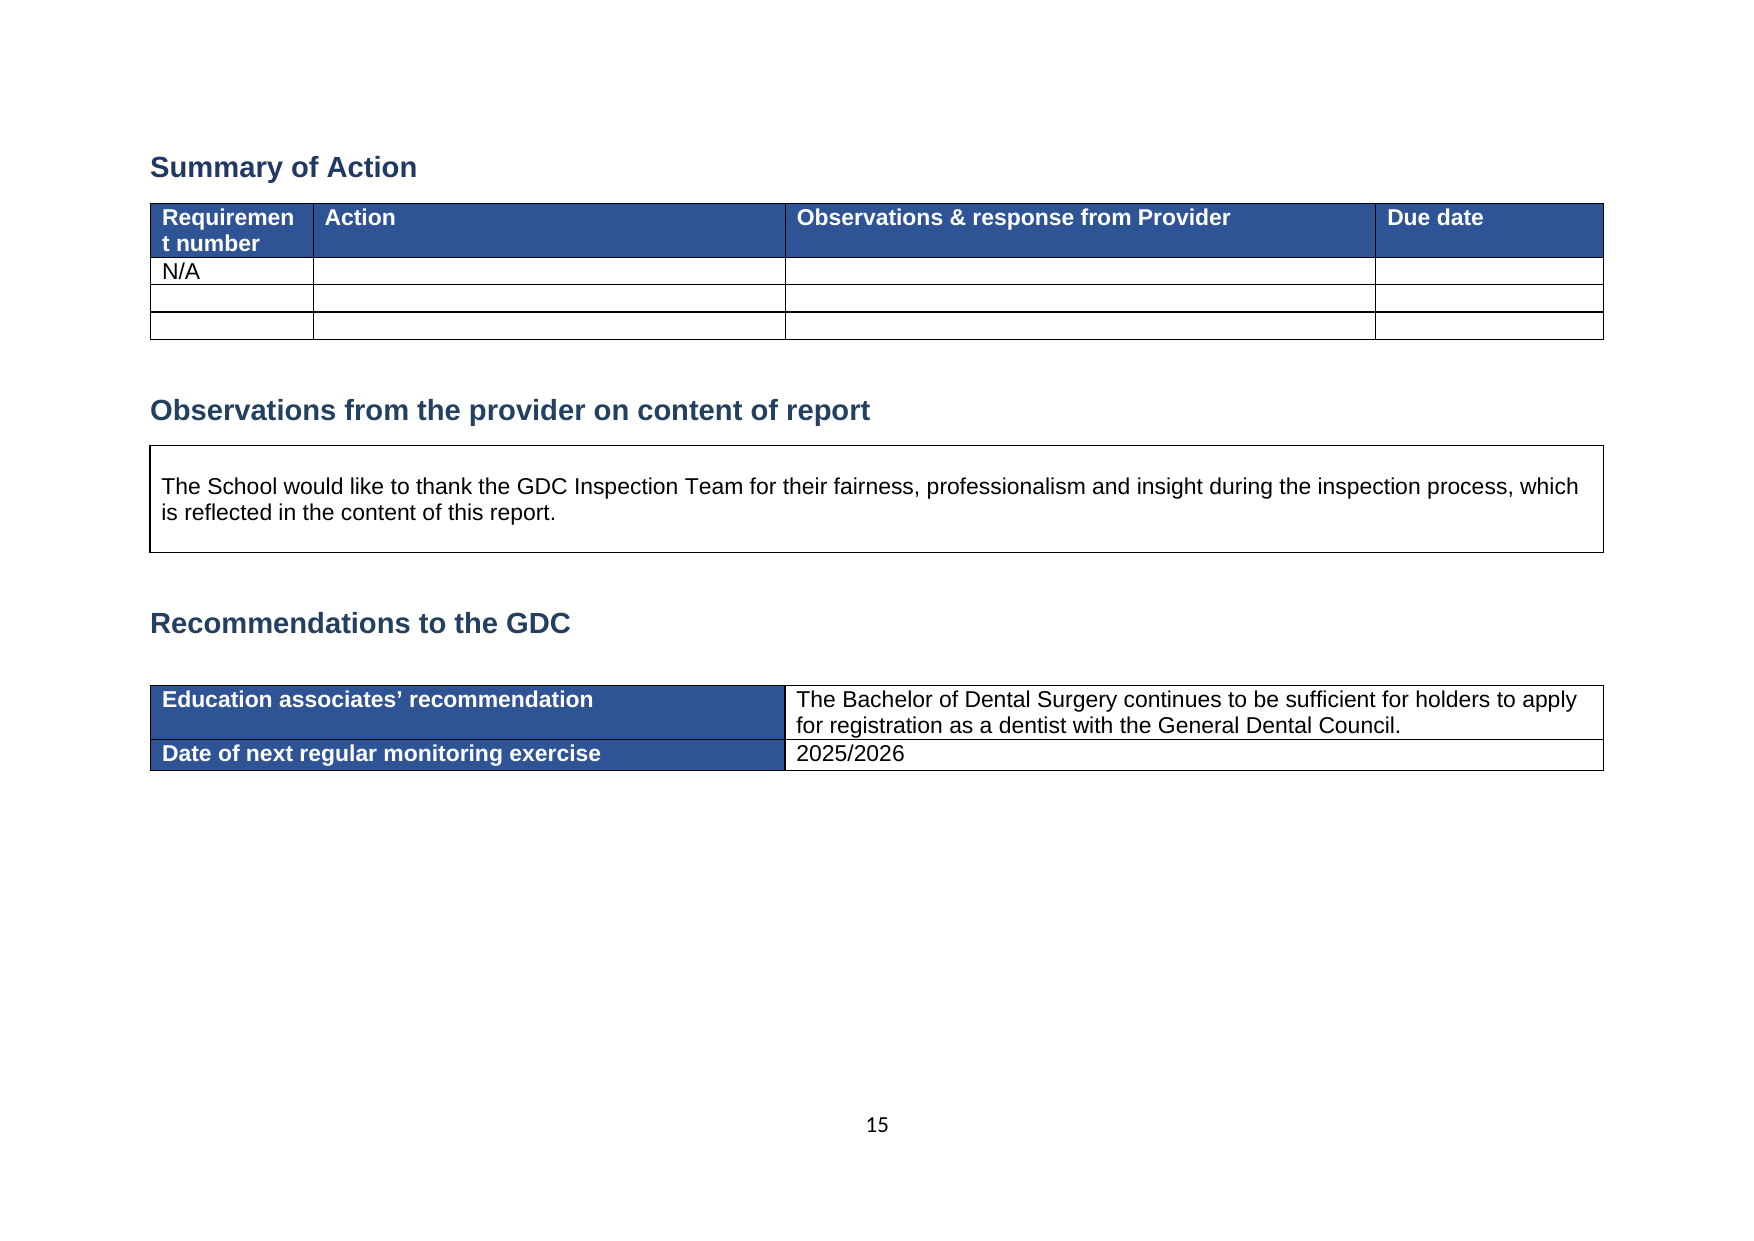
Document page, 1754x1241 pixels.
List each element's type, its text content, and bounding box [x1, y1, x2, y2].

table_header Observations & response from Provider [786, 204, 1375, 257]
table_cell [314, 285, 785, 311]
text Recommendations to the GDC [150, 606, 1604, 639]
table_cell [1376, 285, 1603, 311]
table_header Education associates’ recommendation [151, 686, 784, 739]
table_header The Bachelor of Dental Surgery continues to be sufficient for holders to apply for registration as a dentist with the General Dental Council. [786, 686, 1603, 739]
table_header Action [314, 204, 785, 257]
table_cell [314, 313, 785, 339]
table_cell Date of next regular monitoring exercise [151, 740, 784, 770]
table_cell [314, 258, 785, 284]
table_cell [786, 258, 1375, 284]
table_cell [151, 285, 313, 311]
table_cell [151, 313, 313, 339]
text Observations from the provider on content of report [150, 393, 1604, 426]
table_cell [786, 313, 1375, 339]
table_header Requirement number [151, 204, 313, 257]
table_header Due date [1376, 204, 1603, 257]
table_cell 2025/2026 [786, 740, 1603, 770]
table_cell [1376, 313, 1603, 339]
table_cell [1376, 258, 1603, 284]
text Summary of Action [150, 150, 1604, 183]
table_cell N/A [151, 258, 313, 284]
table_header The School would like to thank the GDC Inspection Team for their fairness, professionalism and insight during the inspection process, which is reflected in the content of this report. [151, 446, 1603, 552]
table_cell [786, 285, 1375, 311]
